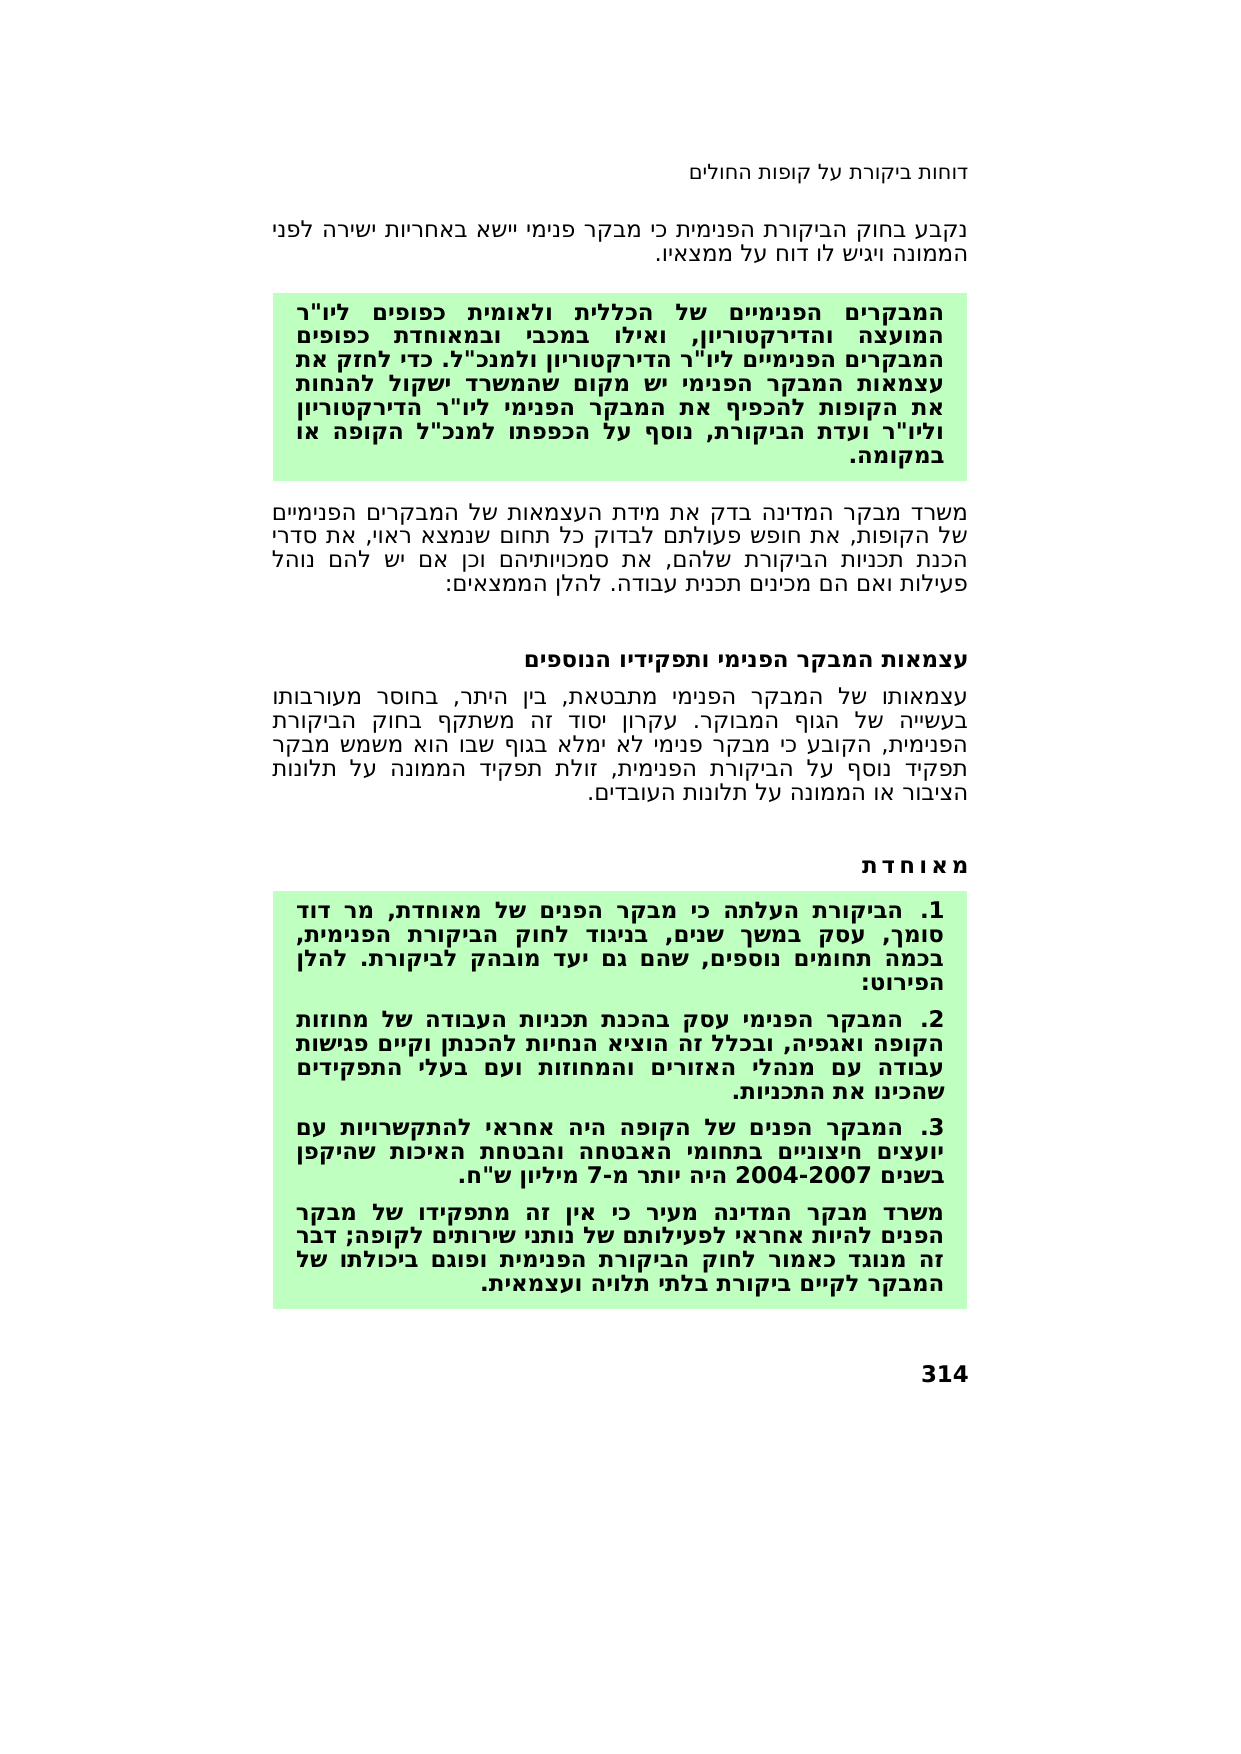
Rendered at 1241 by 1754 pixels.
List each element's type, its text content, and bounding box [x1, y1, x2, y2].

text משרד מבקר המדינה מעיר כי אין זה מתפקידו של מבקר הפנים להיות אחראי לפעילותם של נותני שירותים לקופה; דבר זה מנוגד כאמור לחוק הביקורת הפנימית ופוגם ביכולתו של המבקר לקיים ביקורת בלתי תלויה ועצמאית. [273, 1191, 967, 1309]
text משרד מבקר המדינה בדק את מידת העצמאות של המבקרים הפנימיים של הקופות, את חופש פעולתם לבדוק כל תחום שנמצא ראוי, את סדרי הכנת תכניות הביקורת שלהם, את סמכויותיהם וכן אם יש להם נוהל פעילות ואם הם מכינים תכנית עבודה. להלן הממצאים: [272, 501, 968, 597]
text 1. הביקורת העלתה כי מבקר הפנים של מאוחדת, מר דוד סומך, עסק במשך שנים, בניגוד לחוק הביקורת הפנימית, בכמה תחומים נוספים, שהם גם יעד מובהק לביקורת. להלן הפירוט: [273, 891, 967, 996]
text 3. המבקר הפנים של הקופה היה אחראי להתקשרויות עם יועצים חיצוניים בתחומי האבטחה והבטחת האיכות שהיקפן בשנים 2004-2007 היה יותר מ-7 מיליון ש"ח. [273, 1107, 967, 1188]
text נקבע בחוק הביקורת הפנימית כי מבקר פנימי יישא באחריות ישירה לפני הממונה ויגיש לו דוח על ממצאיו. [272, 218, 968, 266]
text המבקרים הפנימיים של הכללית ולאומית כפופים ליו"ר המועצה והדירקטוריון, ואילו במכבי ובמאוחדת כפופים המבקרים הפנימיים ליו"ר הדירקטוריון ולמנכ"ל. כדי לחזק את עצמאות המבקר הפנימי יש מקום שהמשרד ישקול להנחות את הקופות להכפיף את המבקר הפנימי ליו"ר הדירקטוריון וליו"ר ועדת הביקורת, נוסף על הכפפתו למנכ"ל הקופה או במקומה. [273, 293, 967, 481]
text עצמאות המבקר הפנימי ותפקידיו הנוספים [272, 646, 968, 673]
text 2. המבקר הפנימי עסק בהכנת תכניות העבודה של מחוזות הקופה ואגפיה, ובכלל זה הוציא הנחיות להכנתן וקיים פגישות עבודה עם מנהלי האזורים והמחוזות ועם בעלי התפקידים שהכינו את התכניות. [273, 999, 967, 1104]
text עצמאותו של המבקר הפנימי מתבטאת, בין היתר, בחוסר מעורבותו בעשייה של הגוף המבוקר. עקרון יסוד זה משתקף בחוק הביקורת הפנימית, הקובע כי מבקר פנימי לא ימלא בגוף שבו הוא משמש מבקר תפקיד נוסף על הביקורת הפנימית, זולת תפקיד הממונה על תלונות הציבור או הממונה על תלונות העובדים. [272, 685, 968, 805]
subtitle מאוחדת [272, 854, 968, 878]
